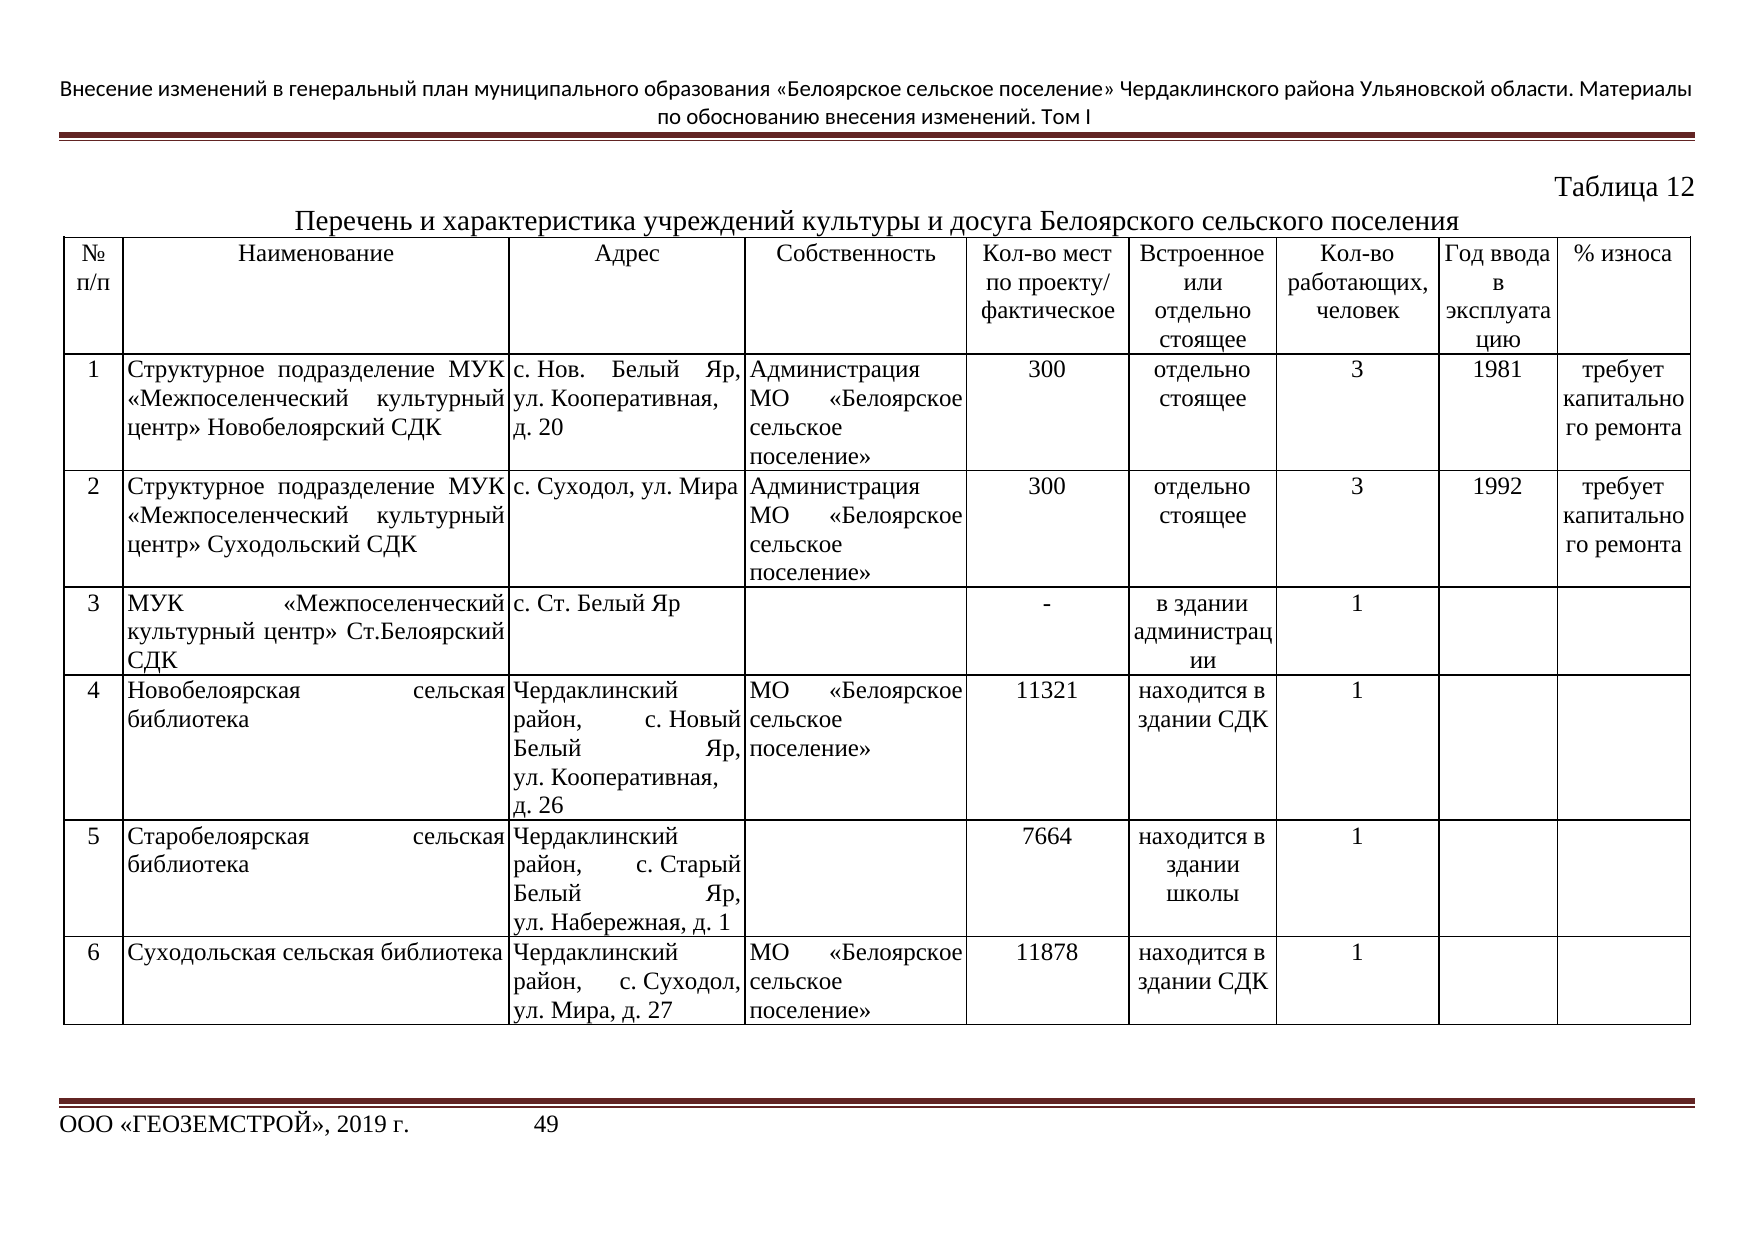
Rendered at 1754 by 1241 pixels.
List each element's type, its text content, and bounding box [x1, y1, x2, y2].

table_cell 1 [1277, 821, 1438, 936]
table_cell МО «Белоярское сельское поселение» [746, 937, 966, 1024]
table_cell 5 [65, 821, 122, 936]
table_header Адрес [510, 238, 744, 353]
table_cell в здании администрации [1130, 588, 1276, 674]
table_cell [1440, 821, 1557, 936]
table_cell отдельно стоящее [1130, 471, 1276, 586]
table_header Наименование [124, 238, 508, 353]
table_cell 4 [65, 676, 122, 819]
table_cell находится в здании СДК [1130, 937, 1276, 1024]
table_header Кол-во работающих, человек [1277, 238, 1438, 353]
table_cell Администрация МО «Белоярское сельское поселение» [746, 355, 966, 469]
table_cell [1440, 676, 1557, 819]
table_cell [1558, 937, 1690, 1024]
table_cell [746, 588, 966, 674]
table_cell 11321 [967, 676, 1128, 819]
table_cell 2 [65, 471, 122, 586]
table_cell требует капитального ремонта [1558, 471, 1690, 586]
table_cell [746, 821, 966, 936]
table_cell Чердаклинский район, с. Старый Белый Яр, ул. Набережная, д. 1 [510, 821, 744, 936]
text Перечень и характеристика учреждений культуры и досуга Белоярского сельского поселения [59, 203, 1695, 236]
table_cell МО «Белоярское сельское поселение» [746, 676, 966, 819]
table_header Кол-во мест по проекту/ фактическое [967, 238, 1128, 353]
table_cell 1 [1277, 676, 1438, 819]
table_cell с. Нов. Белый Яр, ул. Кооперативная, д. 20 [510, 355, 744, 469]
table_cell [1558, 588, 1690, 674]
table_cell Новобелоярская сельская библиотека [124, 676, 508, 819]
table_cell [1440, 588, 1557, 674]
table_cell находится в здании школы [1130, 821, 1276, 936]
table_cell 3 [1277, 355, 1438, 469]
table_cell Чердаклинский район, с. Суходол, ул. Мира, д. 27 [510, 937, 744, 1024]
table_cell требует капитального ремонта [1558, 355, 1690, 469]
table_header Год ввода в эксплуатацию [1440, 238, 1557, 353]
table_cell 1981 [1440, 355, 1557, 469]
table_cell 1992 [1440, 471, 1557, 586]
table_cell [1558, 821, 1690, 936]
table_cell 300 [967, 355, 1128, 469]
table_cell 6 [65, 937, 122, 1024]
table_cell Чердаклинский район, с. Новый Белый Яр, ул. Кооперативная, д. 26 [510, 676, 744, 819]
table_cell с. Ст. Белый Яр [510, 588, 744, 674]
table_cell 1 [65, 355, 122, 469]
table_cell Структурное подразделение МУК «Межпоселенческий культурный центр» Новобелоярский СДК [124, 355, 508, 469]
table_cell [1440, 937, 1557, 1024]
table_cell находится в здании СДК [1130, 676, 1276, 819]
table_cell 3 [65, 588, 122, 674]
table_cell Структурное подразделение МУК «Межпоселенческий культурный центр» Суходольский СДК [124, 471, 508, 586]
table_cell 300 [967, 471, 1128, 586]
table_header % износа [1558, 238, 1690, 353]
table_cell 1 [1277, 937, 1438, 1024]
table_cell 11878 [967, 937, 1128, 1024]
table_cell 3 [1277, 471, 1438, 586]
table_cell Администрация МО «Белоярское сельское поселение» [746, 471, 966, 586]
table_cell Старобелоярская сельская библиотека [124, 821, 508, 936]
text Таблица 12 [59, 169, 1695, 203]
table_header № п/п [65, 238, 122, 353]
table_cell с. Суходол, ул. Мира [510, 471, 744, 586]
table_cell Суходольская сельская библиотека [124, 937, 508, 1024]
table_cell [1558, 676, 1690, 819]
table_cell 1 [1277, 588, 1438, 674]
table_cell отдельно стоящее [1130, 355, 1276, 469]
table_header Встроенное или отдельно стоящее [1130, 238, 1276, 353]
table_cell - [967, 588, 1128, 674]
table_header Собственность [746, 238, 966, 353]
table_cell МУК «Межпоселенческий культурный центр» Ст.Белоярский СДК [124, 588, 508, 674]
table_cell 7664 [967, 821, 1128, 936]
